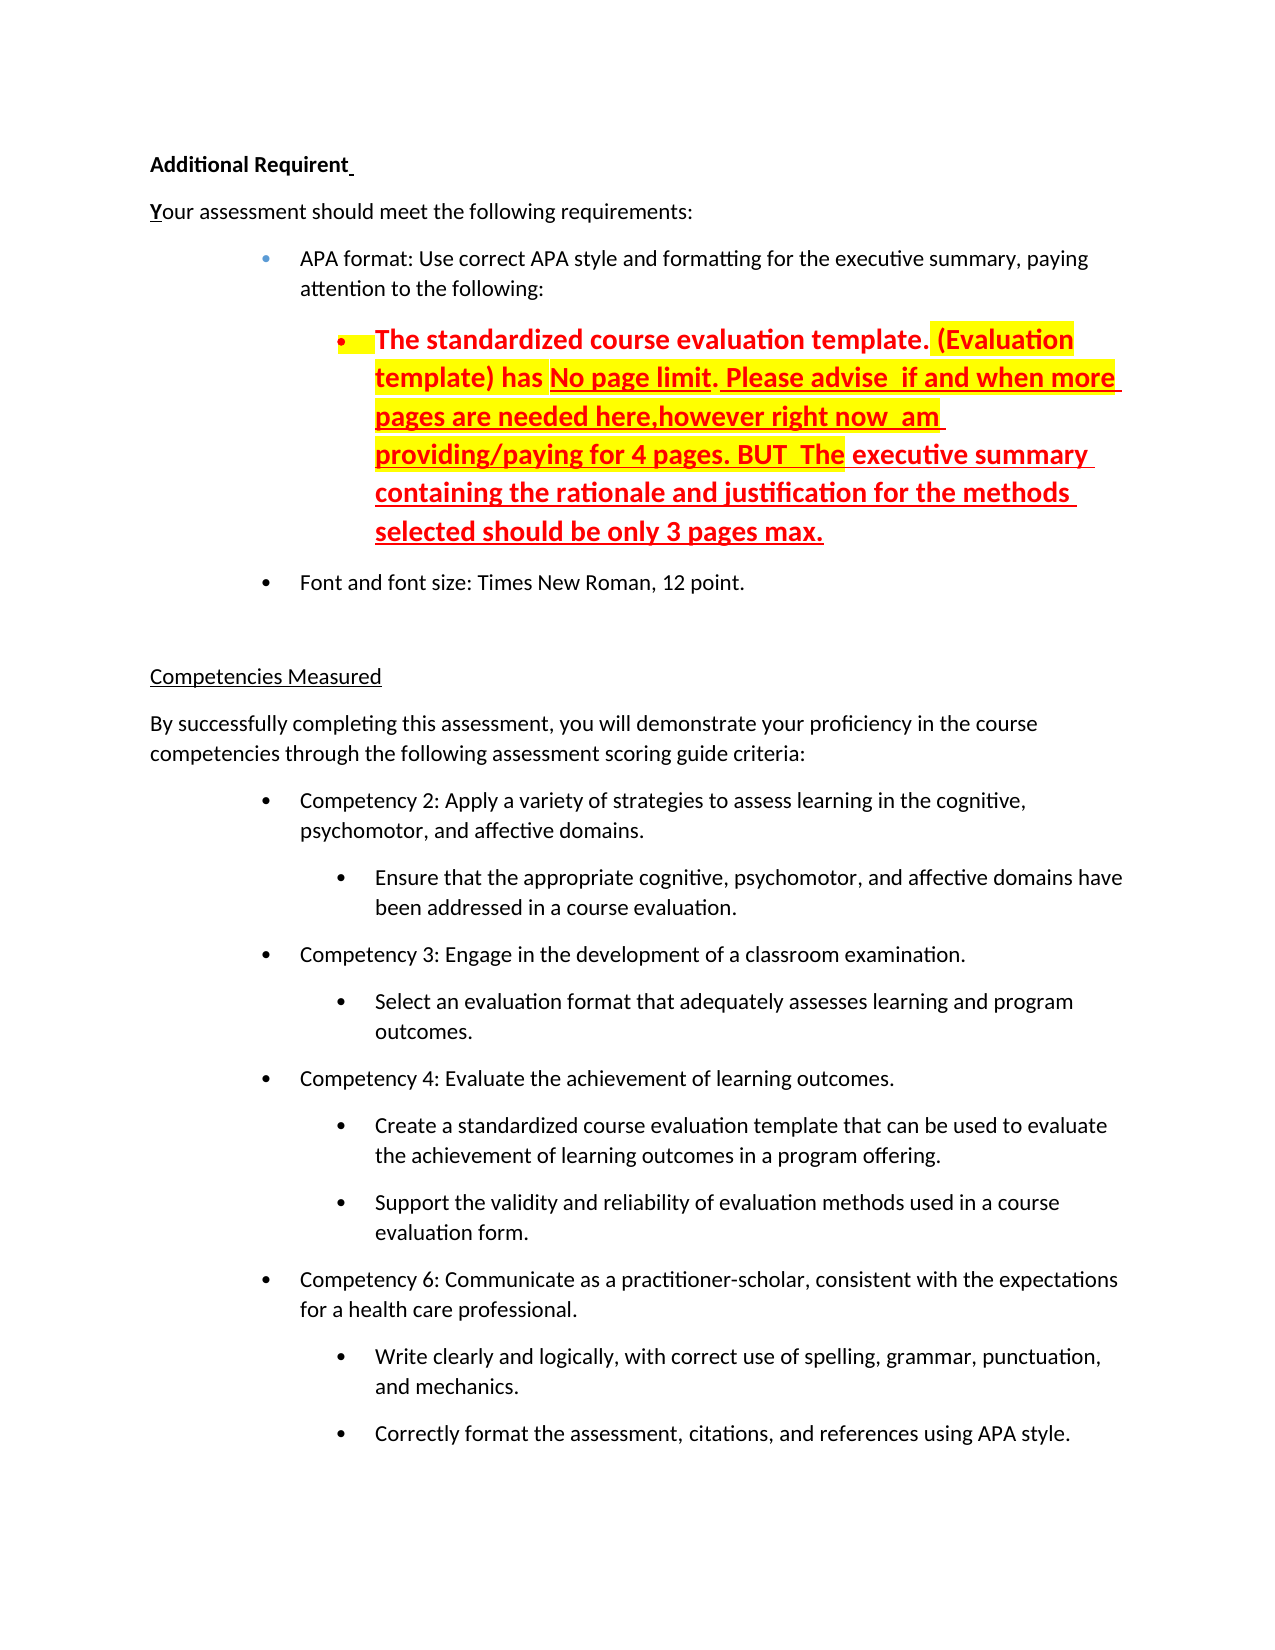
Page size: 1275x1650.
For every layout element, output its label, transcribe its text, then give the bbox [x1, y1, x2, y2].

list Competency 4: Evaluate the achievement of learning outcomes. [262, 1064, 1125, 1092]
text By successfully completing this assessment, you will demonstrate your proficiency in the course competencies through the following assessment scoring guide criteria: [150, 709, 1125, 767]
list Select an evaluation format that adequately assesses learning and program outcomes. [337, 987, 1125, 1045]
text Your assessment should meet the following requirements: [150, 197, 1125, 225]
list Correctly format the assessment, citations, and references using APA style. [337, 1419, 1125, 1447]
list Support the validity and reliability of evaluation methods used in a course evaluation form. [337, 1188, 1125, 1246]
list The standardized course evaluation template. (Evaluation template) has No page limit. Please advise if and when more pages are needed here,however right now am providing/paying for 4 pages. BUT The executive summary containing the rationale and justification for the methods selected should be only 3 pages max. [337, 321, 1125, 549]
list Create a standardized course evaluation template that can be used to evaluate the achievement of learning outcomes in a program offering. [337, 1111, 1125, 1169]
list Ensure that the appropriate cognitive, psychomotor, and affective domains have been addressed in a course evaluation. [337, 863, 1125, 921]
list Competency 6: Communicate as a practitioner-scholar, consistent with the expectations for a health care professional. [262, 1265, 1125, 1323]
text Competencies Measured [150, 662, 1125, 690]
list APA format: Use correct APA style and formatting for the executive summary, paying attention to the following: [262, 244, 1125, 302]
list Write clearly and logically, with correct use of spelling, grammar, punctuation, and mechanics. [337, 1342, 1125, 1400]
list Competency 3: Engage in the development of a classroom examination. [262, 940, 1125, 968]
list Font and font size: Times New Roman, 12 point. [262, 568, 1125, 596]
list Competency 2: Apply a variety of strategies to assess learning in the cognitive, psychomotor, and affective domains. [262, 786, 1125, 844]
text Additional Requirent [150, 150, 1125, 178]
